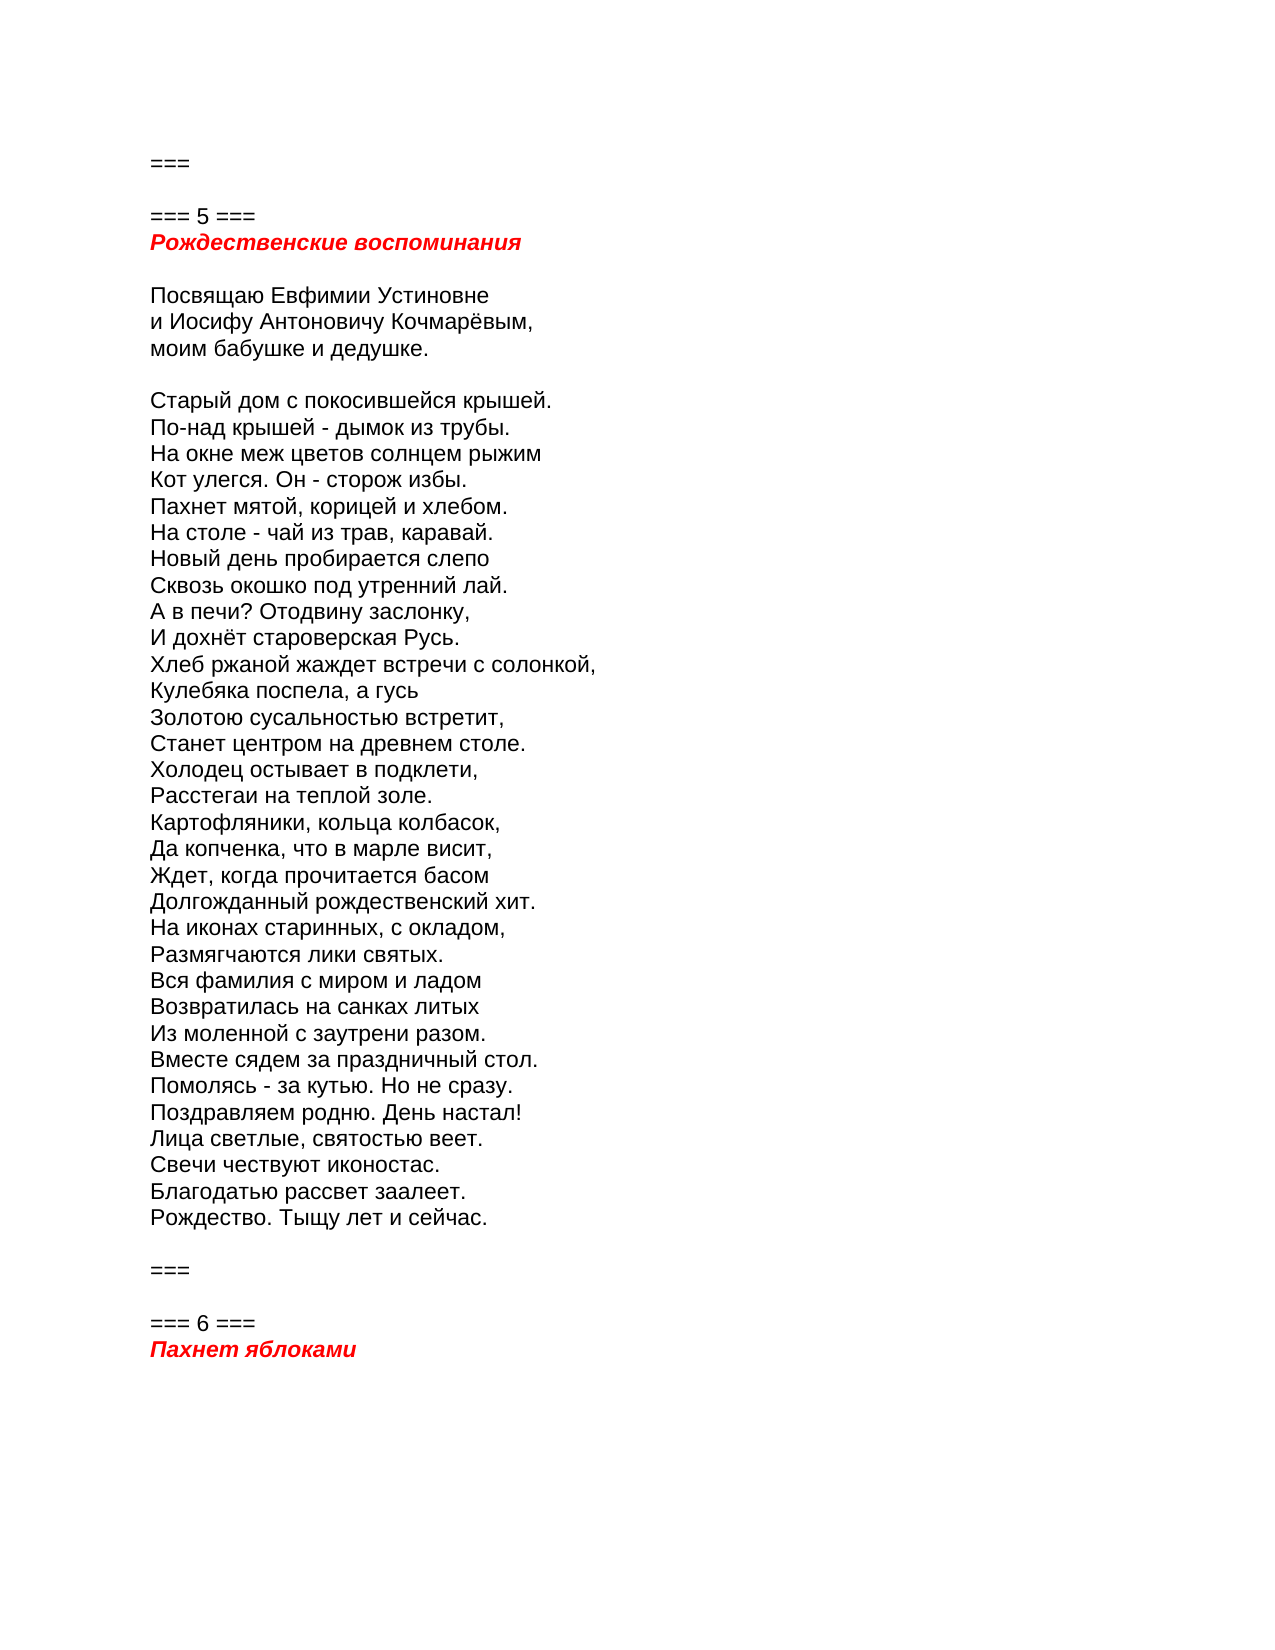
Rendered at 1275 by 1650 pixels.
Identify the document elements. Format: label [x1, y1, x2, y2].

text [150, 150, 1125, 1389]
